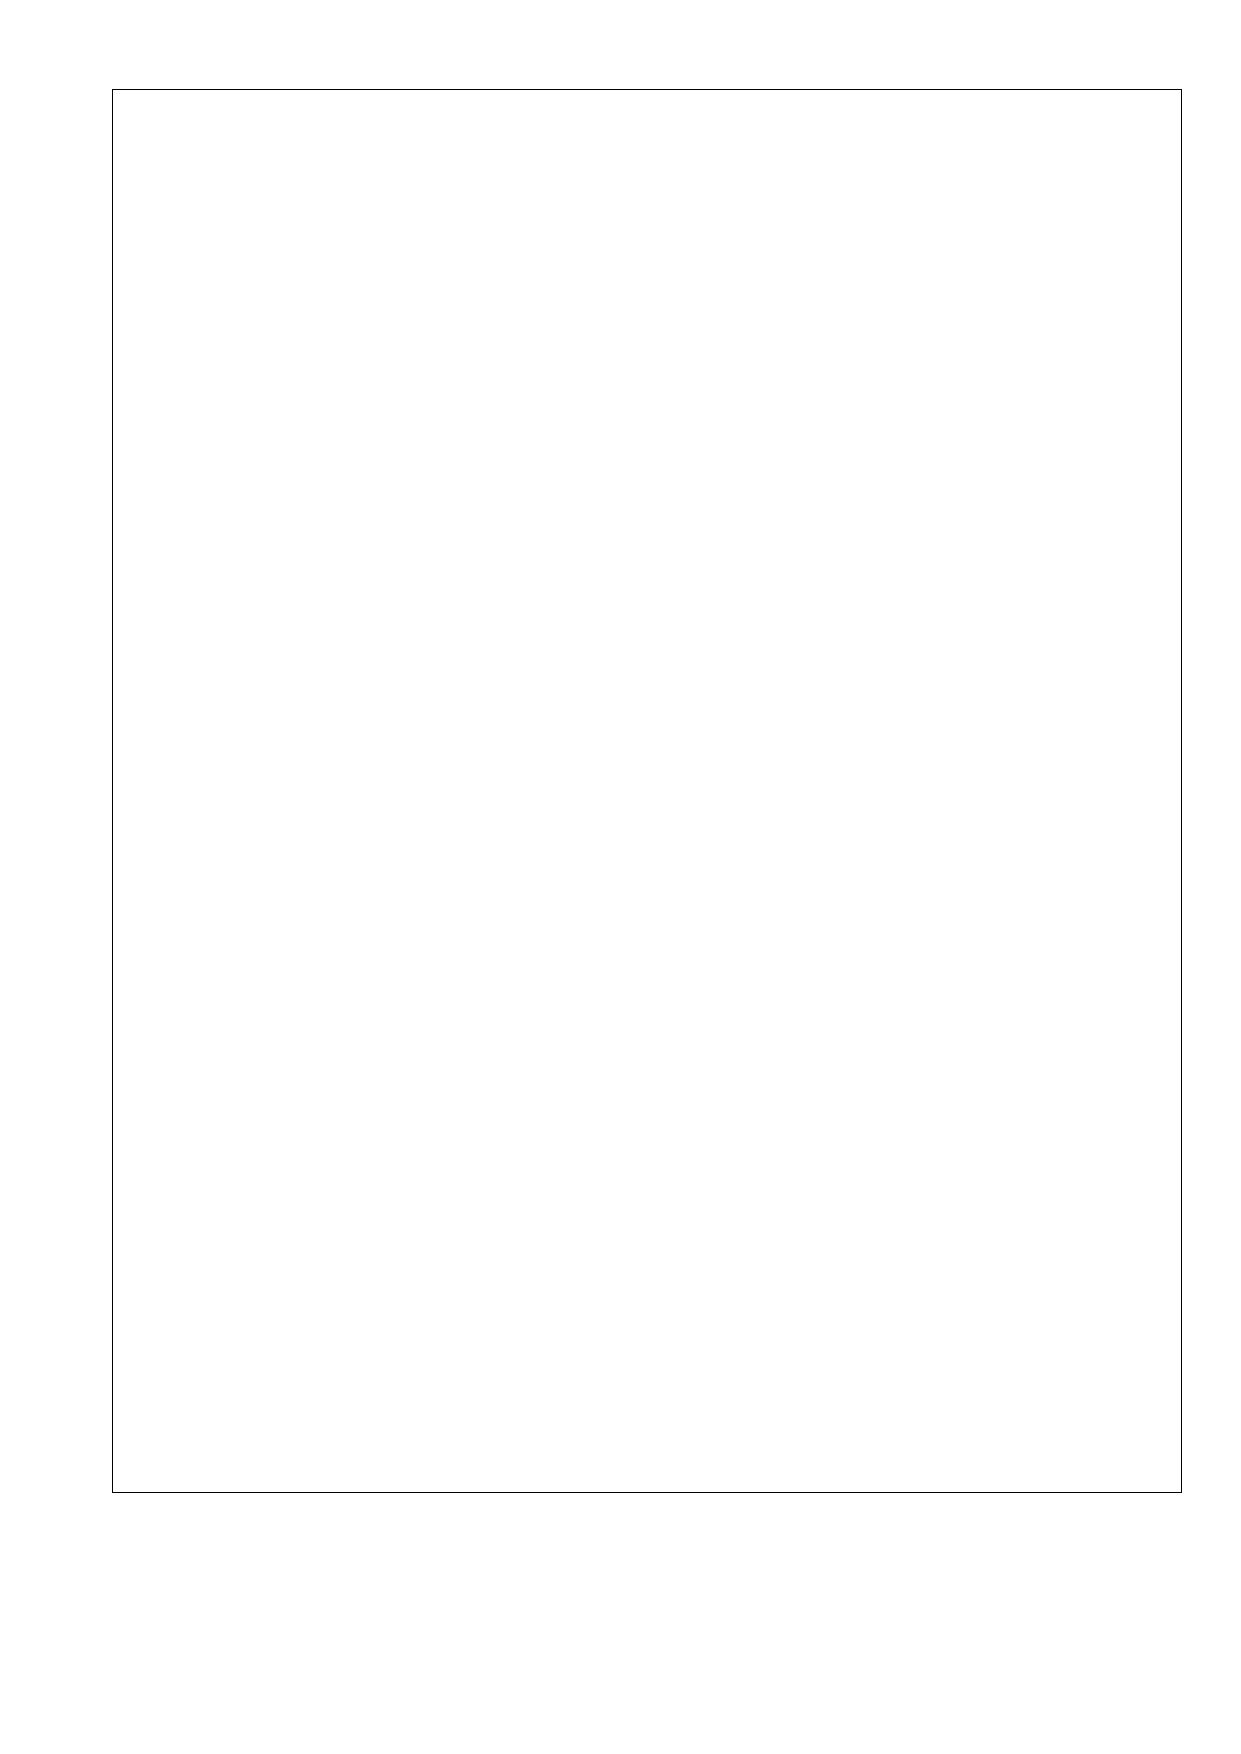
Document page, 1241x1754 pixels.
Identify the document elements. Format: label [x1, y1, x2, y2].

table_header [113, 90, 1181, 1492]
